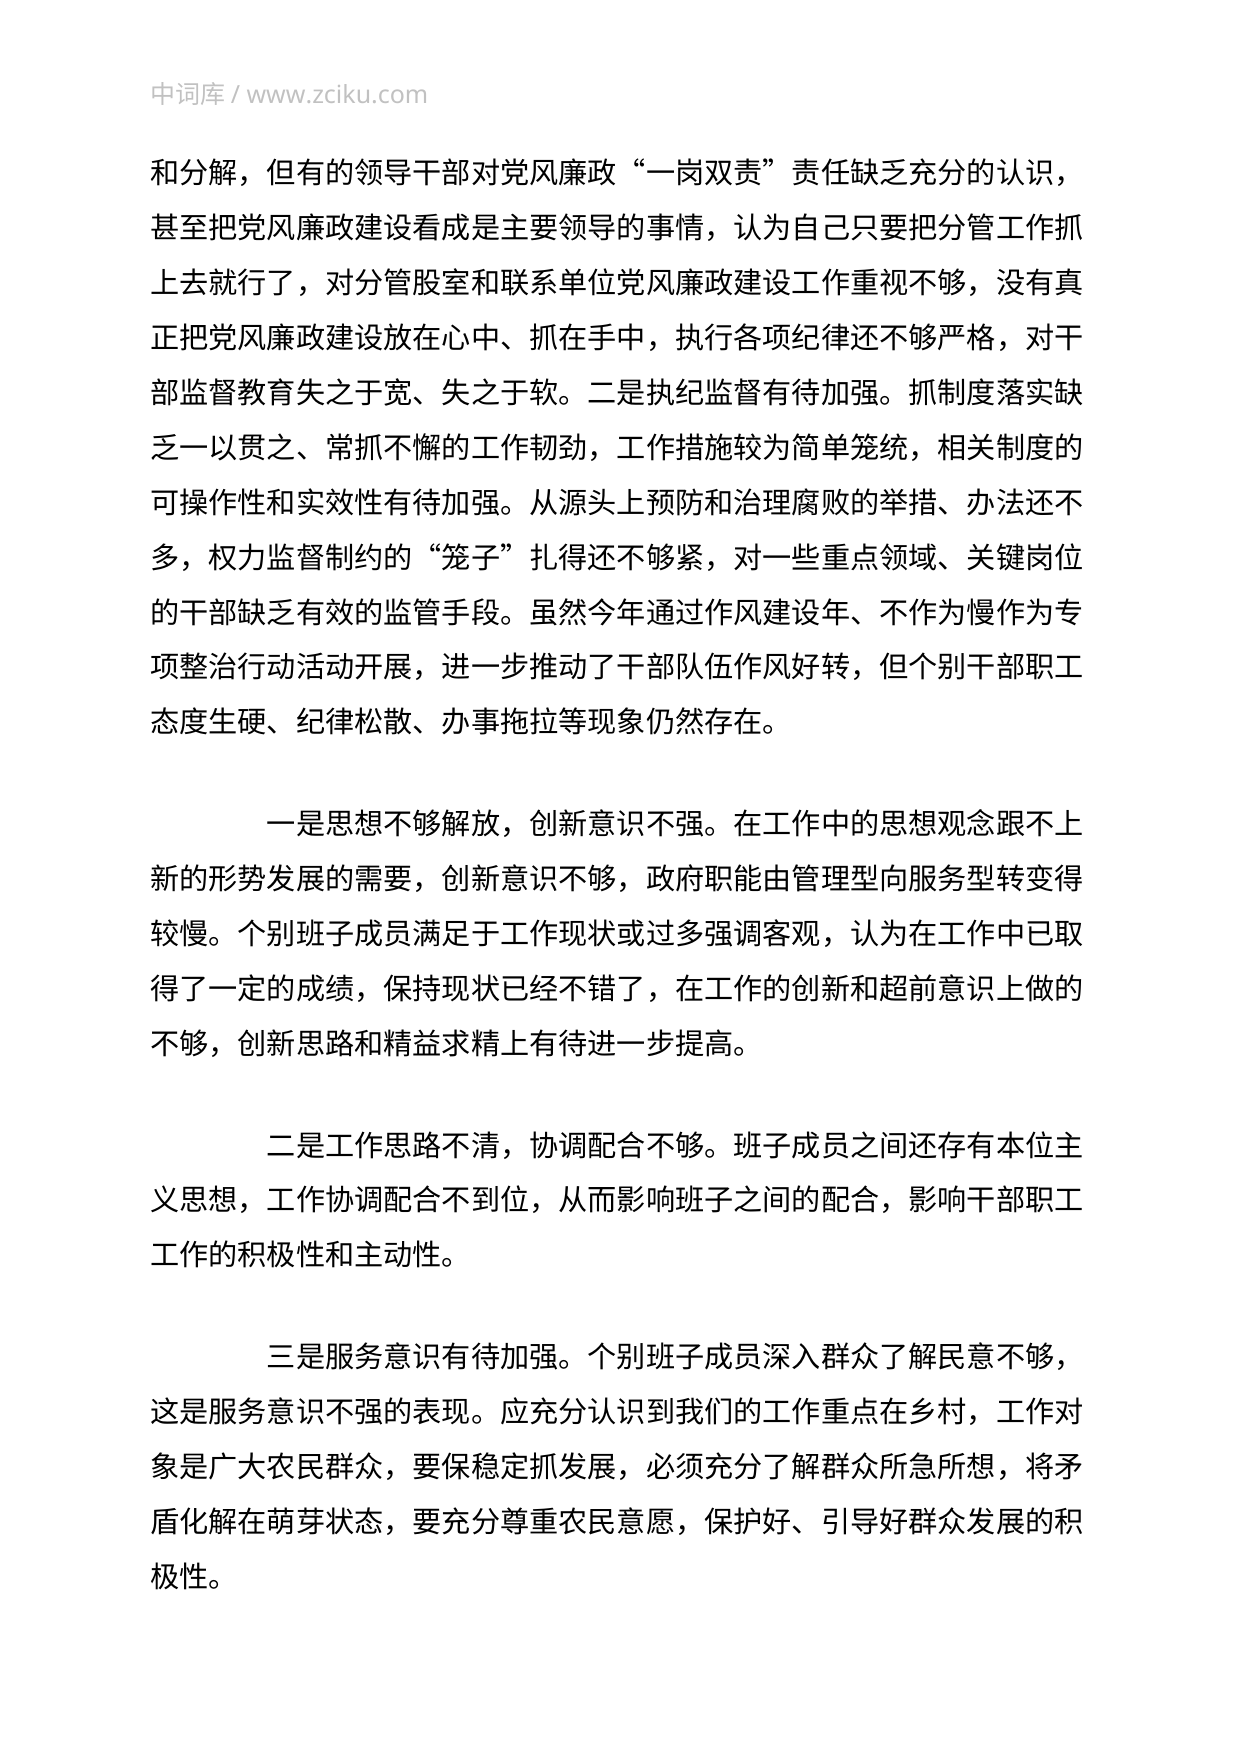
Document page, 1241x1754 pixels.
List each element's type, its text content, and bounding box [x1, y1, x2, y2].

text 二是工作思路不清，协调配合不够。班子成员之间还存有本位主义思想，工作协调配合不到位，从而影响班子之间的配合，影响干部职工工作的积极性和主动性。 [150, 1122, 1090, 1274]
text 一是思想不够解放，创新意识不强。在工作中的思想观念跟不上新的形势发展的需要，创新意识不够，政府职能由管理型向服务型转变得较慢。个别班子成员满足于工作现状或过多强调客观，认为在工作中已取得了一定的成绩，保持现状已经不错了，在工作的创新和超前意识上做的不够，创新思路和精益求精上有待进一步提高。 [150, 801, 1090, 1063]
text 三是服务意识有待加强。个别班子成员深入群众了解民意不够，这是服务意识不强的表现。应充分认识到我们的工作重点在乡村，工作对象是广大农民群众，要保稳定抓发展，必须充分了解群众所急所想，将矛盾化解在萌芽状态，要充分尊重农民意愿，保护好、引导好群众发展的积极性。 [150, 1334, 1090, 1596]
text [150, 150, 1090, 741]
